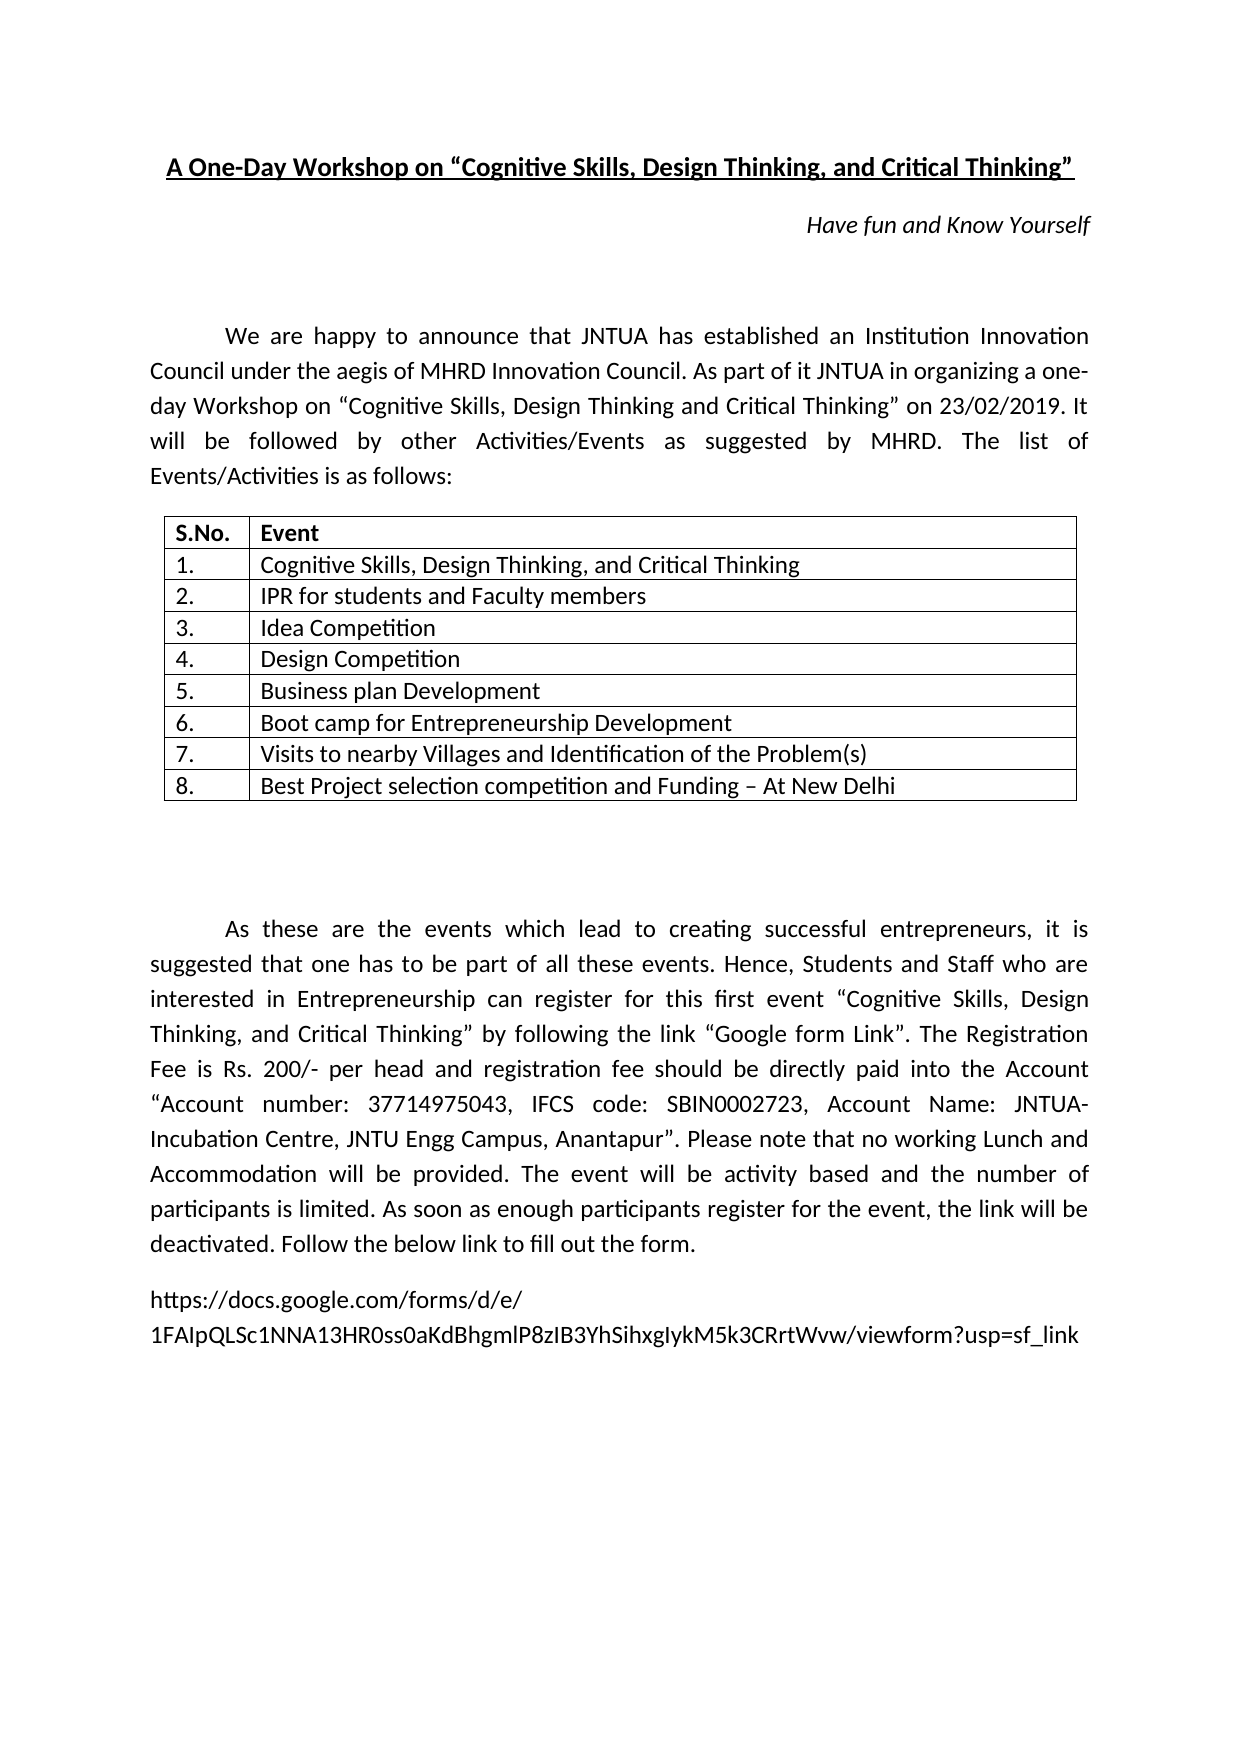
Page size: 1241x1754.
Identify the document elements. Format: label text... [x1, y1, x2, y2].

table_cell Cognitive Skills, Design Thinking, and Critical Thinking [250, 549, 1076, 579]
table_cell Visits to nearby Villages and Identification of the Problem(s) [250, 738, 1076, 769]
text As these are the events which lead to creating successful entrepreneurs, it is suggested that one has to be part of all these events. Hence, Students and Staff who are interested in Entrepreneurship can register for this first event “Cognitive Skills, Design Thinking, and Critical Thinking” by following the link “Google form Link”. The Registration Fee is Rs. 200/- per head and registration fee should be directly paid into the Account “Account number: 37714975043, IFCS code: SBIN0002723, Account Name: JNTUA-Incubation Centre, JNTU Engg Campus, Anantapur”. Please note that no working Lunch and Accommodation will be provided. The event will be activity based and the number of participants is limited. As soon as enough participants register for the event, the link will be deactivated. Follow the below link to fill out the form. [150, 913, 1090, 1258]
table_cell 7. [165, 738, 249, 769]
table_header Event [250, 517, 1076, 548]
table_cell 1. [165, 549, 249, 579]
table_cell 4. [165, 644, 249, 674]
text A One-Day Workshop on “Cognitive Skills, Design Thinking, and Critical Thinking” [150, 150, 1090, 183]
table_cell Idea Competition [250, 612, 1076, 642]
table_cell 2. [165, 580, 249, 611]
table_cell Business plan Development [250, 675, 1076, 706]
table_cell Boot camp for Entrepreneurship Development [250, 707, 1076, 737]
table_cell IPR for students and Faculty members [250, 580, 1076, 611]
text Have fun and Know Yourself [150, 209, 1090, 239]
table_header S.No. [165, 517, 249, 548]
table_cell Design Competition [250, 644, 1076, 674]
text https://docs.google.com/forms/d/e/1FAIpQLSc1NNA13HR0ss0aKdBhgmlP8zIB3YhSihxgIykM5k3CRrtWvw/viewform?usp=sf_link [150, 1284, 1090, 1349]
table_cell Best Project selection competition and Funding – At New Delhi [250, 770, 1076, 800]
text We are happy to announce that JNTUA has established an Institution Innovation Council under the aegis of MHRD Innovation Council. As part of it JNTUA in organizing a one-day Workshop on “Cognitive Skills, Design Thinking and Critical Thinking” on 23/02/2019. It will be followed by other Activities/Events as suggested by MHRD. The list of Events/Activities is as follows: [150, 320, 1090, 491]
table_cell 6. [165, 707, 249, 737]
table_cell 8. [165, 770, 249, 800]
table_cell 5. [165, 675, 249, 706]
table_cell 3. [165, 612, 249, 642]
